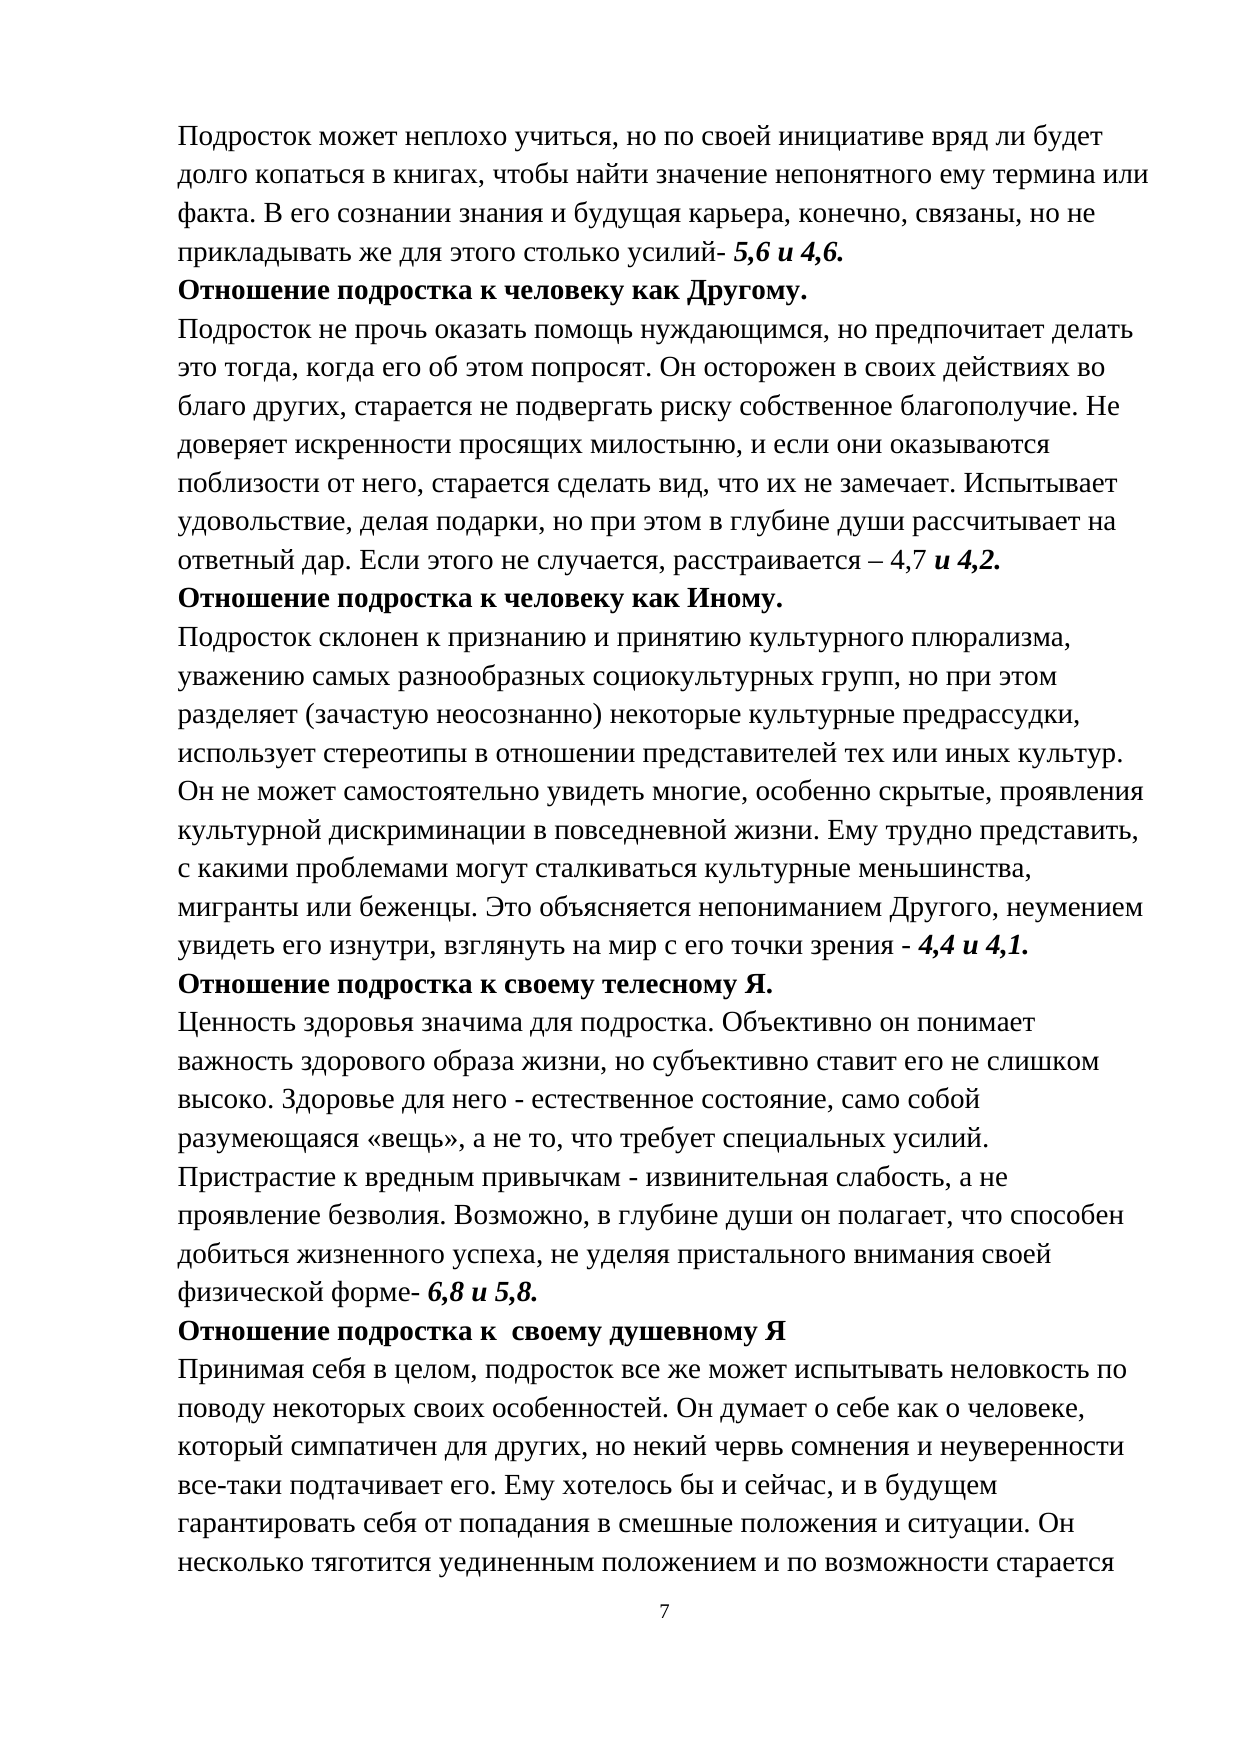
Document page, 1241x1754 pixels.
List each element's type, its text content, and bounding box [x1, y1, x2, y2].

text Подросток склонен к признанию и принятию культурного плюрализма, уважению самых разнообразных социокультурных групп, но при этом разделяет (зачастую неосознанно) некоторые культурные предрассудки, использует стереотипы в отношении представителей тех или иных культур. Он не может самостоятельно увидеть многие, особенно скрытые, проявления культурной дискриминации в повседневной жизни. Ему трудно представить, с какими проблемами могут сталкиваться культурные меньшинства, мигранты или беженцы. Это объясняется непониманием Другого, неумением увидеть его изнутри, взглянуть на мир с его точки зрения - 4,4 и 4,1. [177, 619, 1152, 961]
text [177, 1351, 1152, 1578]
text Отношение подростка к человеку как Иному. [177, 581, 1152, 614]
text Отношение подростка к человеку как Другому. [177, 272, 1152, 306]
text Отношение подростка к своему телесному Я. [177, 966, 1152, 999]
text Подросток не прочь оказать помощь нуждающимся, но предпочитает делать это тогда, когда его об этом попросят. Он осторожен в своих действиях во благо других, старается не подвергать риску собственное благополучие. Не доверяет искренности просящих милостыню, и если они оказываются поблизости от него, старается сделать вид, что их не замечает. Испытывает удовольствие, делая подарки, но при этом в глубине души рассчитывает на ответный дар. Если этого не случается, расстраивается – 4,7 и 4,2. [177, 311, 1152, 576]
text Отношение подростка к своему душевному Я [177, 1313, 1152, 1346]
text Ценность здоровья значима для подростка. Объективно он понимает важность здорового образа жизни, но субъективно ставит его не слишком высоко. Здоровье для него - естественное состояние, само собой разумеющаяся «вещь», а не то, что требует специальных усилий. Пристрастие к вредным привычкам - извинительная слабость, а не проявление безволия. Возможно, в глубине души он полагает, что способен добиться жизненного успеха, не уделяя пристального внимания своей физической форме- 6,8 и 5,8. [177, 1004, 1152, 1308]
text Подросток может неплохо учиться, но по своей инициативе вряд ли будет долго копаться в книгах, чтобы найти значение непонятного ему термина или факта. В его сознании знания и будущая карьера, конечно, связаны, но не прикладывать же для этого столько усилий- 5,6 и 4,6. [177, 118, 1152, 267]
